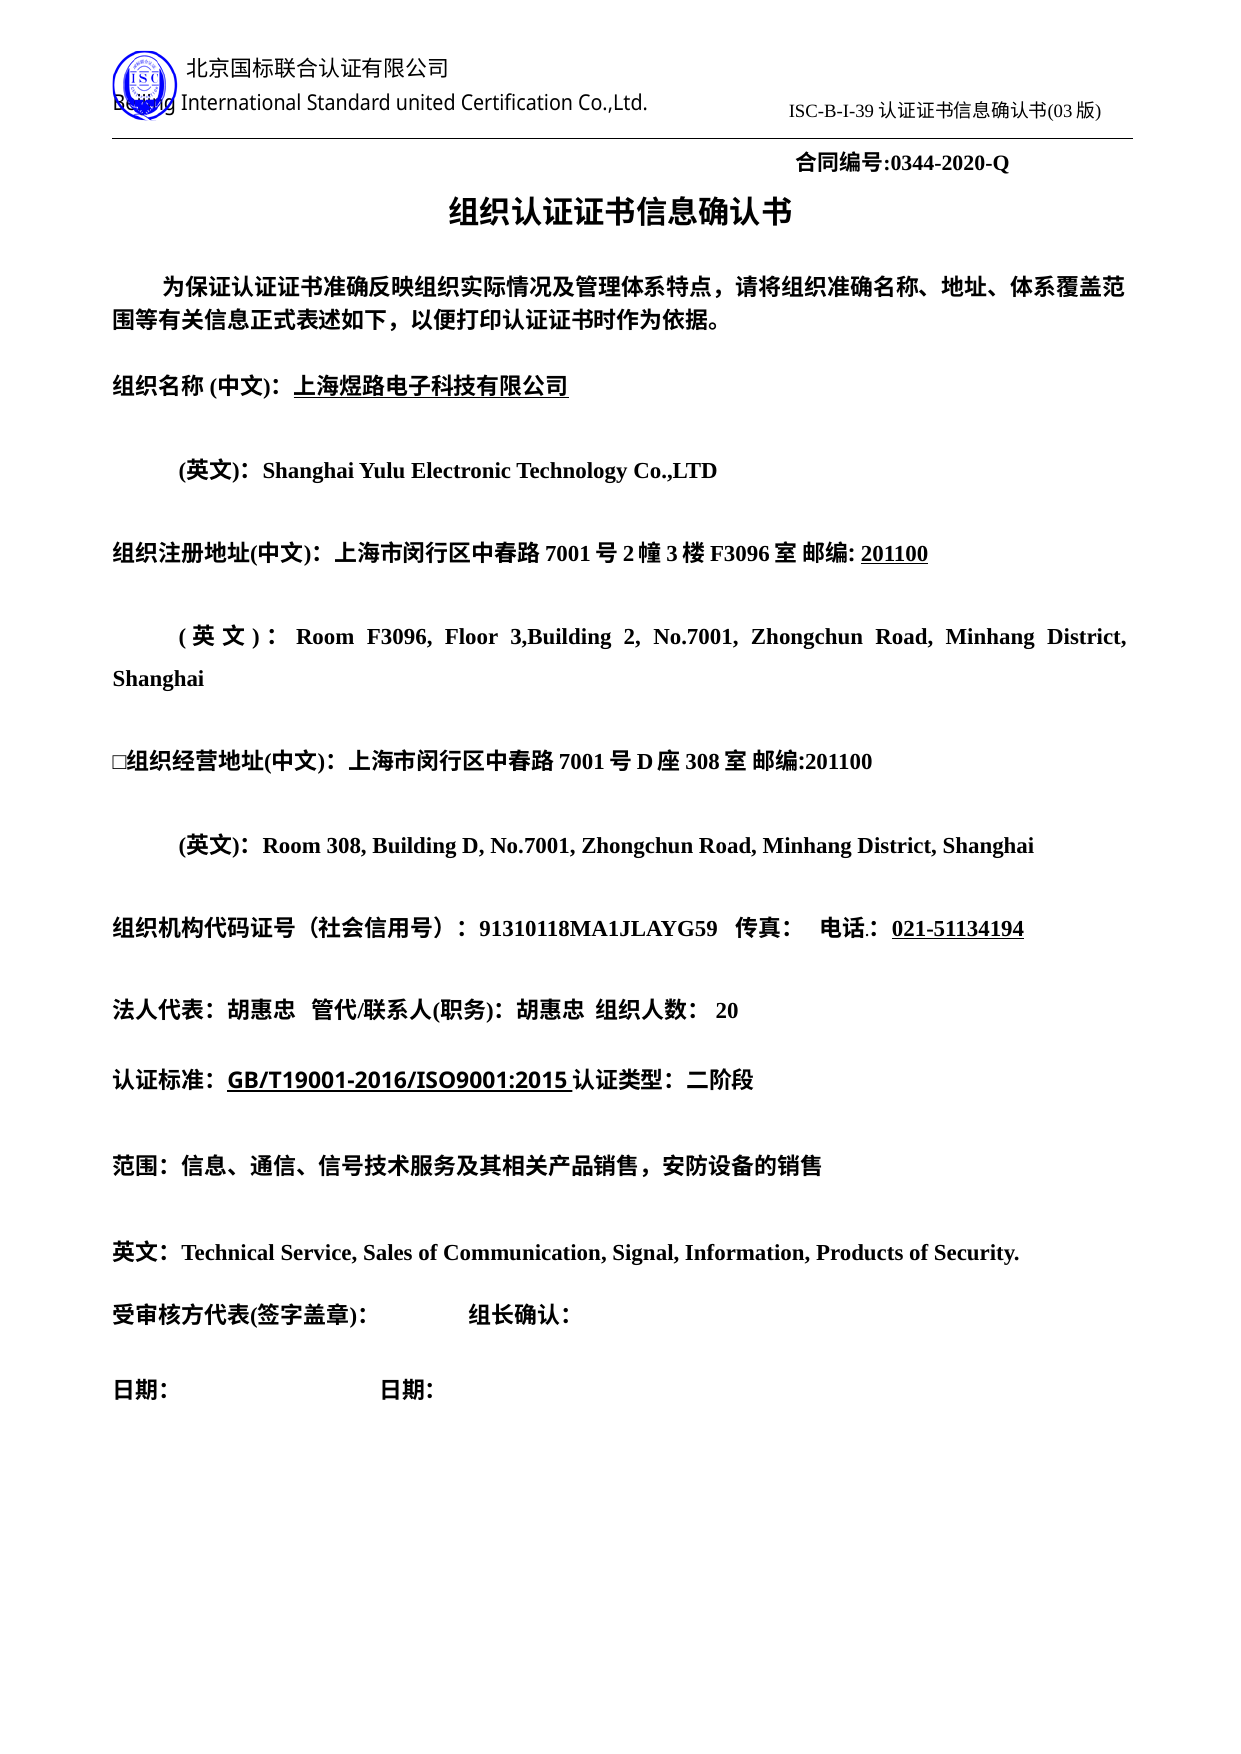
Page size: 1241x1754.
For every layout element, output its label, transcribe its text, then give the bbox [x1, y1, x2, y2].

text 日期： 日期： [112, 1368, 1128, 1406]
text 组织认证证书信息确认书 [112, 187, 1128, 233]
text 认证标准：GB/T19001-2016/ISO9001:2015认证类型：二阶段 [112, 1061, 1128, 1095]
text 组织机构代码证号（社会信用号）：91310118MA1JLAYG59 传真： 电话.：021-51134194 [112, 903, 1128, 945]
text (英文)：Room 308, Building D, No.7001, Zhongchun Road, Minhang District, Shanghai [112, 820, 1128, 861]
text 为保证认证证书准确反映组织实际情况及管理体系特点，请将组织准确名称、地址、体系覆盖范围等有关信息正式表述如下，以便打印认证证书时作为依据。 [112, 269, 1128, 335]
text 合同编号:0344-2020-Q [112, 150, 1128, 175]
text 法人代表：胡惠忠 管代/联系人(职务)：胡惠忠 组织人数： 20 [112, 999, 1128, 1024]
picture [112, 50, 180, 119]
text 英文：Technical Service, Sales of Communication, Signal, Information, Products of Security. [112, 1233, 1128, 1267]
text □组织经营地址(中文)：上海市闵行区中春路7001号D座308室 邮编:201100 [112, 736, 1128, 778]
text 组织注册地址(中文)：上海市闵行区中春路7001号2幢3楼F3096室 邮编: 201100 [112, 528, 1128, 570]
text 受审核方代表(签字盖章)： 组长确认： [112, 1293, 1128, 1331]
text (英文)：Room F3096, Floor 3,Building 2, No.7001, Zhongchun Road, Minhang District, Shanghai [112, 611, 1128, 695]
text 范围：信息、通信、信号技术服务及其相关产品销售，安防设备的销售 [112, 1147, 1128, 1181]
text (英文)：Shanghai Yulu Electronic Technology Co.,LTD [112, 445, 1128, 486]
text 组织名称 (中文)：上海煜路电子科技有限公司 [112, 361, 1128, 403]
